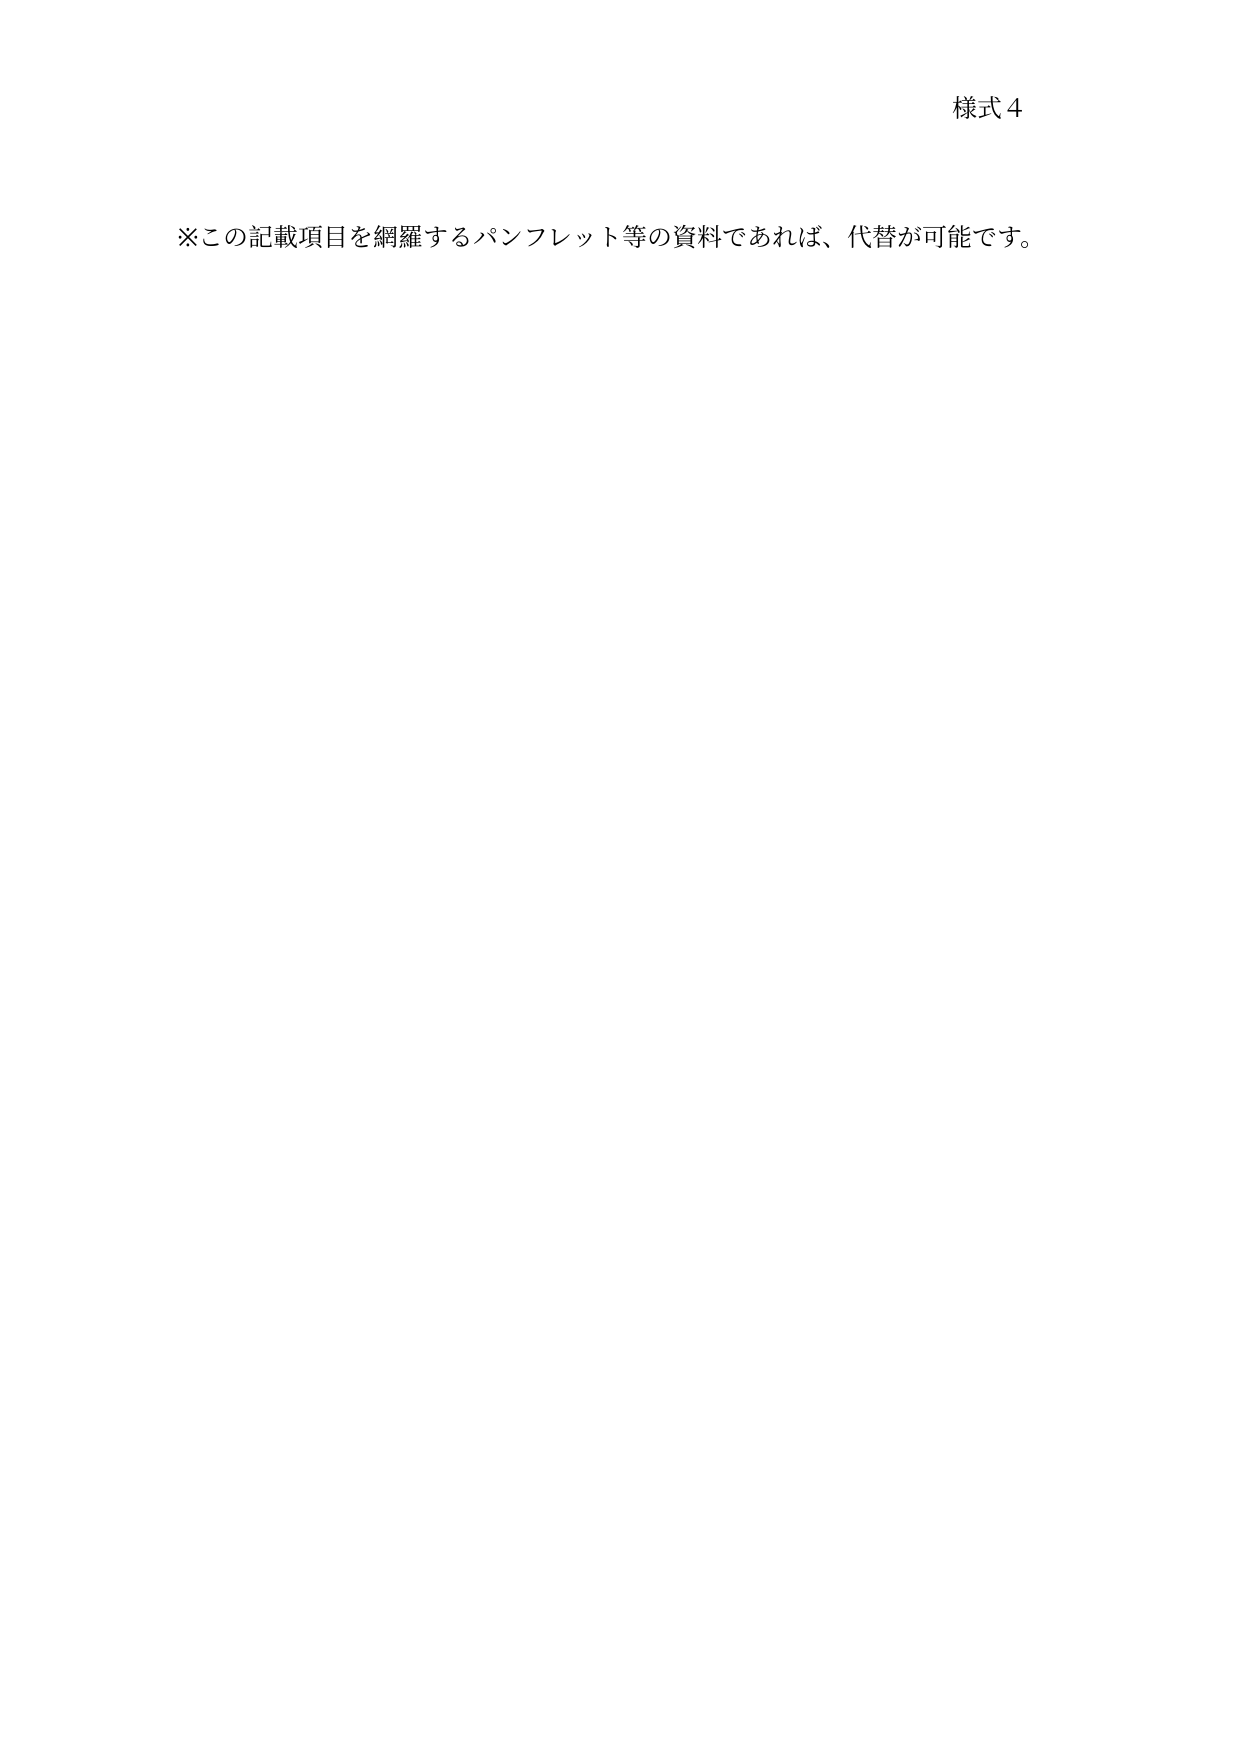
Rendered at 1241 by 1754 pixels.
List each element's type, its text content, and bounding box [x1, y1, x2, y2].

text ※この記載項目を網羅するパンフレット等の資料であれば、代替が可能です。 [177, 217, 1063, 254]
